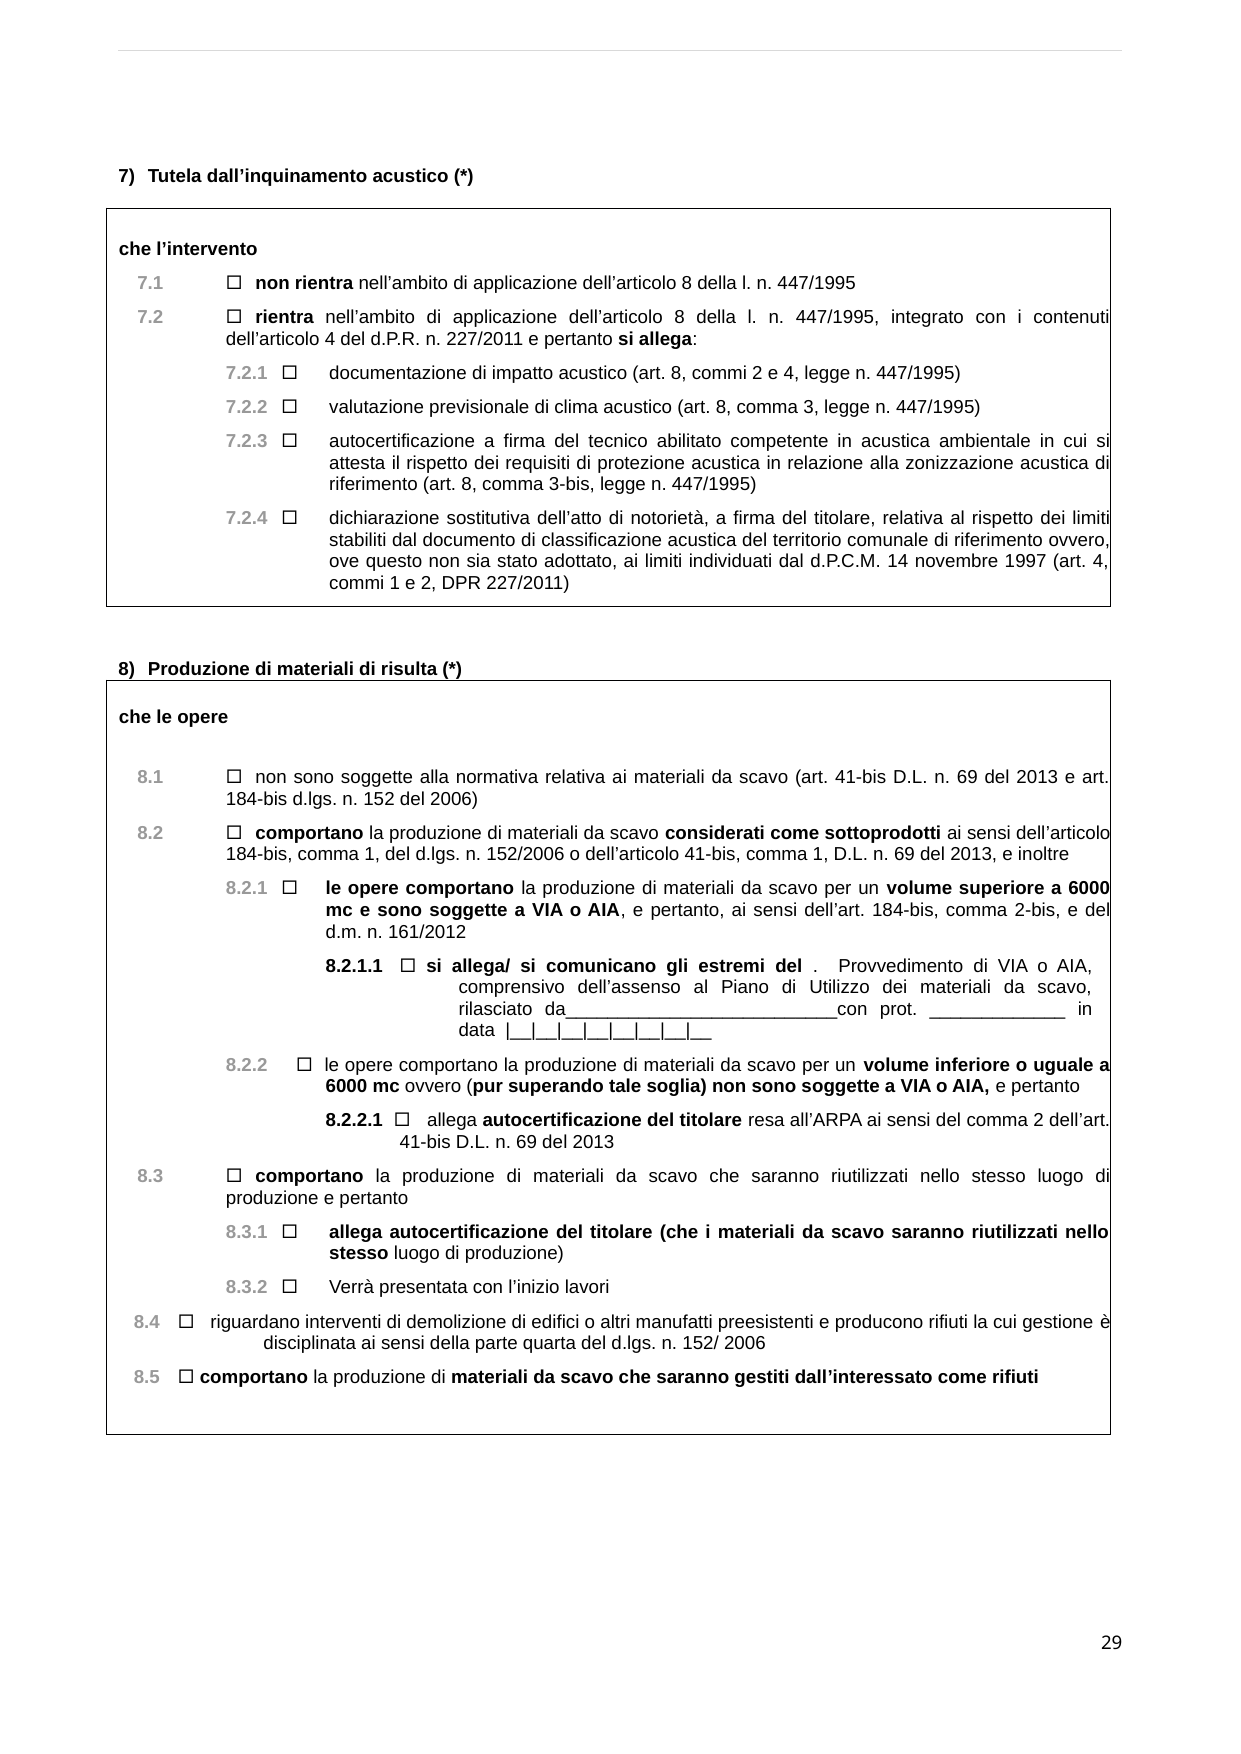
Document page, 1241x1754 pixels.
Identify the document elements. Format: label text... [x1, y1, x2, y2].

table_header che l’intervento non rientra nell’ambito di applicazione dell’articolo 8 della l. n. 447/1995 rientra nell’ambito di applicazione dell’articolo 8 della l. n. 447/1995, integrato con i contenuti dell’articolo 4 del d.P.R. n. 227/2011 e pertanto si allega: documentazione di impatto acustico (art. 8, commi 2 e 4, legge n. 447/1995) valutazione previsionale di clima acustico (art. 8, comma 3, legge n. 447/1995) autocertificazione a firma del tecnico abilitato competente in acustica ambientale in cui si attesta il rispetto dei requisiti di protezione acustica in relazione alla zonizzazione acustica di riferimento (art. 8, comma 3-bis, legge n. 447/1995) dichiarazione sostitutiva dell’atto di notorietà, a firma del titolare, relativa al rispetto dei limiti stabiliti dal documento di classificazione acustica del territorio comunale di riferimento ovvero, ove questo non sia stato adottato, ai limiti individuati dal d.P.C.M. 14 novembre 1997 (art. 4, commi 1 e 2, DPR 227/2011) [107, 209, 1110, 606]
list Tutela dall’inquinamento acustico (*) [118, 164, 1122, 186]
list Produzione di materiali di risulta (*) [118, 658, 1122, 679]
table_header che le opere non sono soggette alla normativa relativa ai materiali da scavo (art. 41-bis D.L. n. 69 del 2013 e art. 184-bis d.lgs. n. 152 del 2006) comportano la produzione di materiali da scavo considerati come sottoprodotti ai sensi dell’articolo 184-bis, comma 1, del d.lgs. n. 152/2006 o dell’articolo 41-bis, comma 1, D.L. n. 69 del 2013, e inoltre le opere comportano la produzione di materiali da scavo per un volume superiore a 6000 mc e sono soggette a VIA o AIA, e pertanto, ai sensi dell’art. 184-bis, comma 2-bis, e del d.m. n. 161/2012 8.2.1.1 si allega/ si comunicano gli estremi del . Provvedimento di VIA o AIA, comprensivo dell’assenso al Piano di Utilizzo dei materiali da scavo, rilasciato da__________________________con prot. _____________ in data |__|__|__|__|__|__|__|__ le opere comportano la produzione di materiali da scavo per un volume inferiore o uguale a 6000 mc ovvero (pur superando tale soglia) non sono soggette a VIA o AIA, e pertanto 8.2.2.1 allega autocertificazione del titolare resa all’ARPA ai sensi del comma 2 dell’art. 41-bis D.L. n. 69 del 2013 comportano la produzione di materiali da scavo che saranno riutilizzati nello stesso luogo di produzione e pertanto allega autocertificazione del titolare (che i materiali da scavo saranno riutilizzati nello stesso luogo di produzione) Verrà presentata con l’inizio lavori riguardano interventi di demolizione di edifici o altri manufatti preesistenti e producono rifiuti la cui gestione è disciplinata ai sensi della parte quarta del d.lgs. n. 152/ 2006 comportano la produzione di materiali da scavo che saranno gestiti dall’interessato come rifiuti [107, 681, 1110, 1434]
